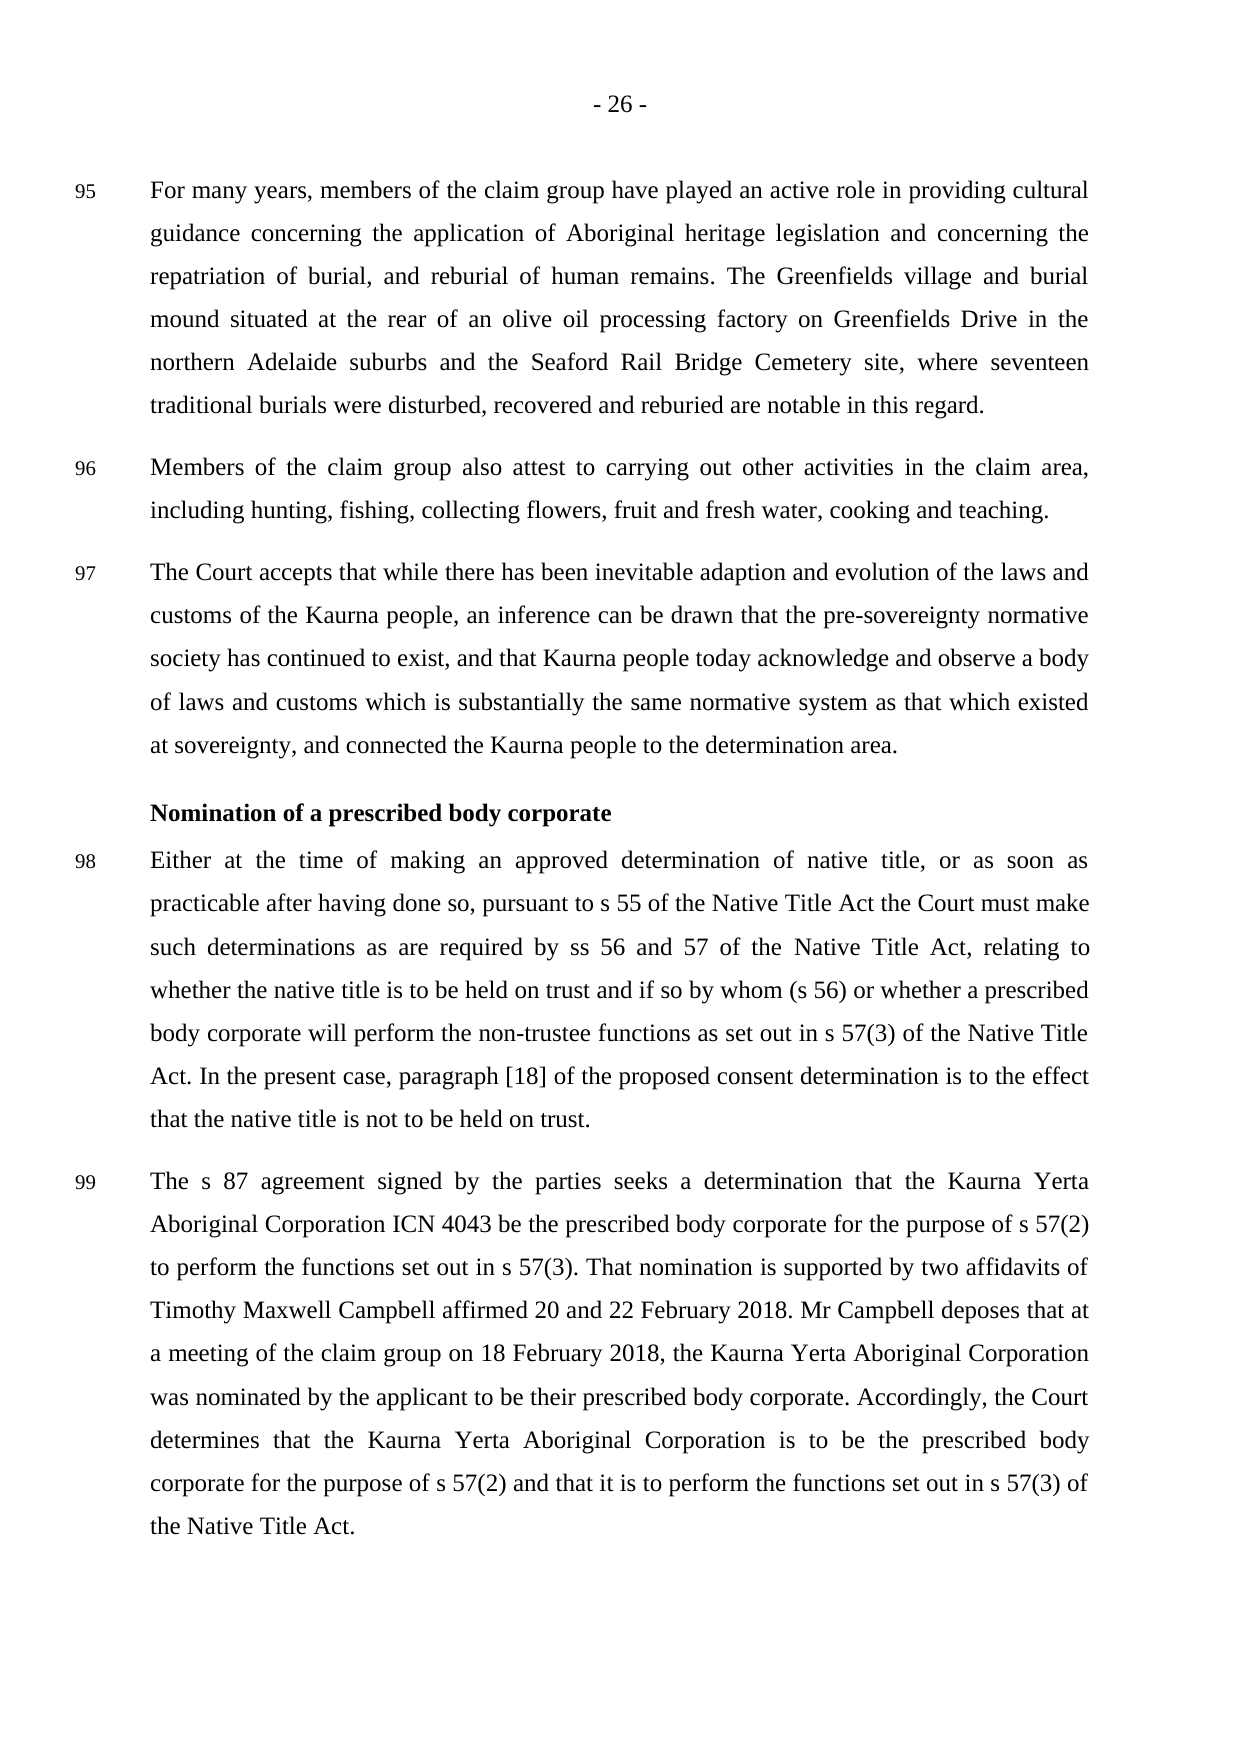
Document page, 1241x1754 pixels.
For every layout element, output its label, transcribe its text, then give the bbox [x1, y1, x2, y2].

list 96 Members of the claim group also attest to carrying out other activities in the claim area, including hunting, fishing, collecting flowers, fruit and fresh water, cooking and teaching. [75, 452, 1090, 524]
list 99 The s 87 agreement signed by the parties seeks a determination that the Kaurna Yerta Aboriginal Corporation ICN 4043 be the prescribed body corporate for the purpose of s 57(2) to perform the functions set out in s 57(3). That nomination is supported by two affidavits of Timothy Maxwell Campbell affirmed 20 and 22 February 2018. Mr Campbell deposes that at a meeting of the claim group on 18 February 2018, the Kaurna Yerta Aboriginal Corporation was nominated by the applicant to be their prescribed body corporate. Accordingly, the Court determines that the Kaurna Yerta Aboriginal Corporation is to be the prescribed body corporate for the purpose of s 57(2) and that it is to perform the functions set out in s 57(3) of the Native Title Act. [75, 1166, 1090, 1540]
list 97 The Court accepts that while there has been inevitable adaption and evolution of the laws and customs of the Kaurna people, an inference can be drawn that the pre-sovereignty normative society has continued to exist, and that Kaurna people today acknowledge and observe a body of laws and customs which is substantially the same normative system as that which existed at sovereignty, and connected the Kaurna people to the determination area. [75, 557, 1090, 758]
list 98 Either at the time of making an approved determination of native title, or as soon as practicable after having done so, pursuant to s 55 of the Native Title Act the Court must make such determinations as are required by ss 56 and 57 of the Native Title Act, relating to whether the native title is to be held on trust and if so by whom (s 56) or whether a prescribed body corporate will perform the non-trustee functions as set out in s 57(3) of the Native Title Act. In the present case, paragraph [18] of the proposed consent determination is to the effect that the native title is not to be held on trust. [75, 845, 1090, 1133]
list 95 For many years, members of the claim group have played an active role in providing cultural guidance concerning the application of Aboriginal heritage legislation and concerning the repatriation of burial, and reburial of human remains. The Greenfields village and burial mound situated at the rear of an olive oil processing factory on Greenfields Drive in the northern Adelaide suburbs and the Seaford Rail Bridge Cemetery site, where seventeen traditional burials were disturbed, recovered and reburied are notable in this regard. [75, 175, 1090, 419]
subtitle Nomination of a prescribed body corporate [150, 798, 1090, 827]
